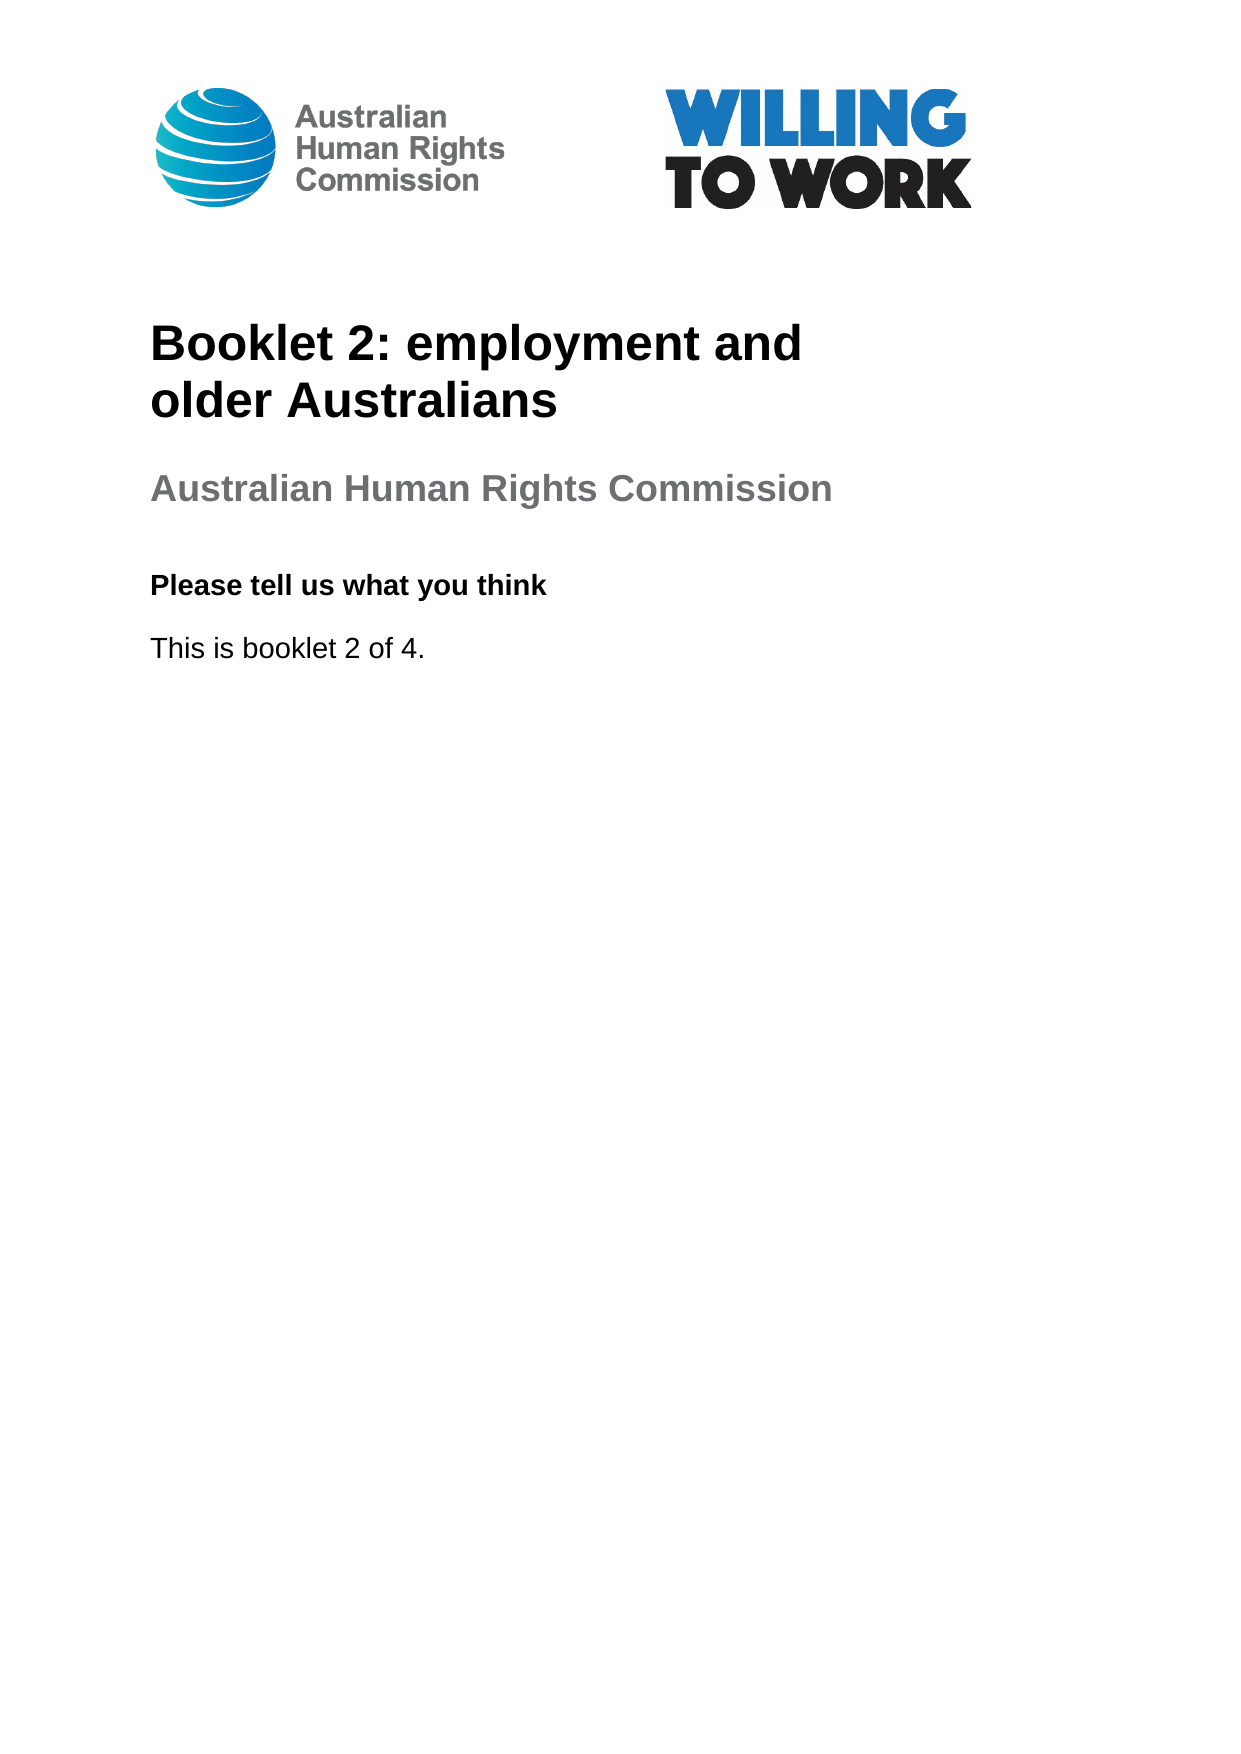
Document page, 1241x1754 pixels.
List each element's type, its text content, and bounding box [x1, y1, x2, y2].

subtitle Please tell us what you think [150, 568, 1090, 601]
text This is booklet 2 of 4. [150, 631, 1090, 664]
subtitle Booklet 2: employment and older Australians [150, 313, 1090, 428]
subtitle Australian Human Rights Commission [150, 466, 1090, 509]
picture [665, 89, 972, 209]
picture [150, 86, 508, 209]
